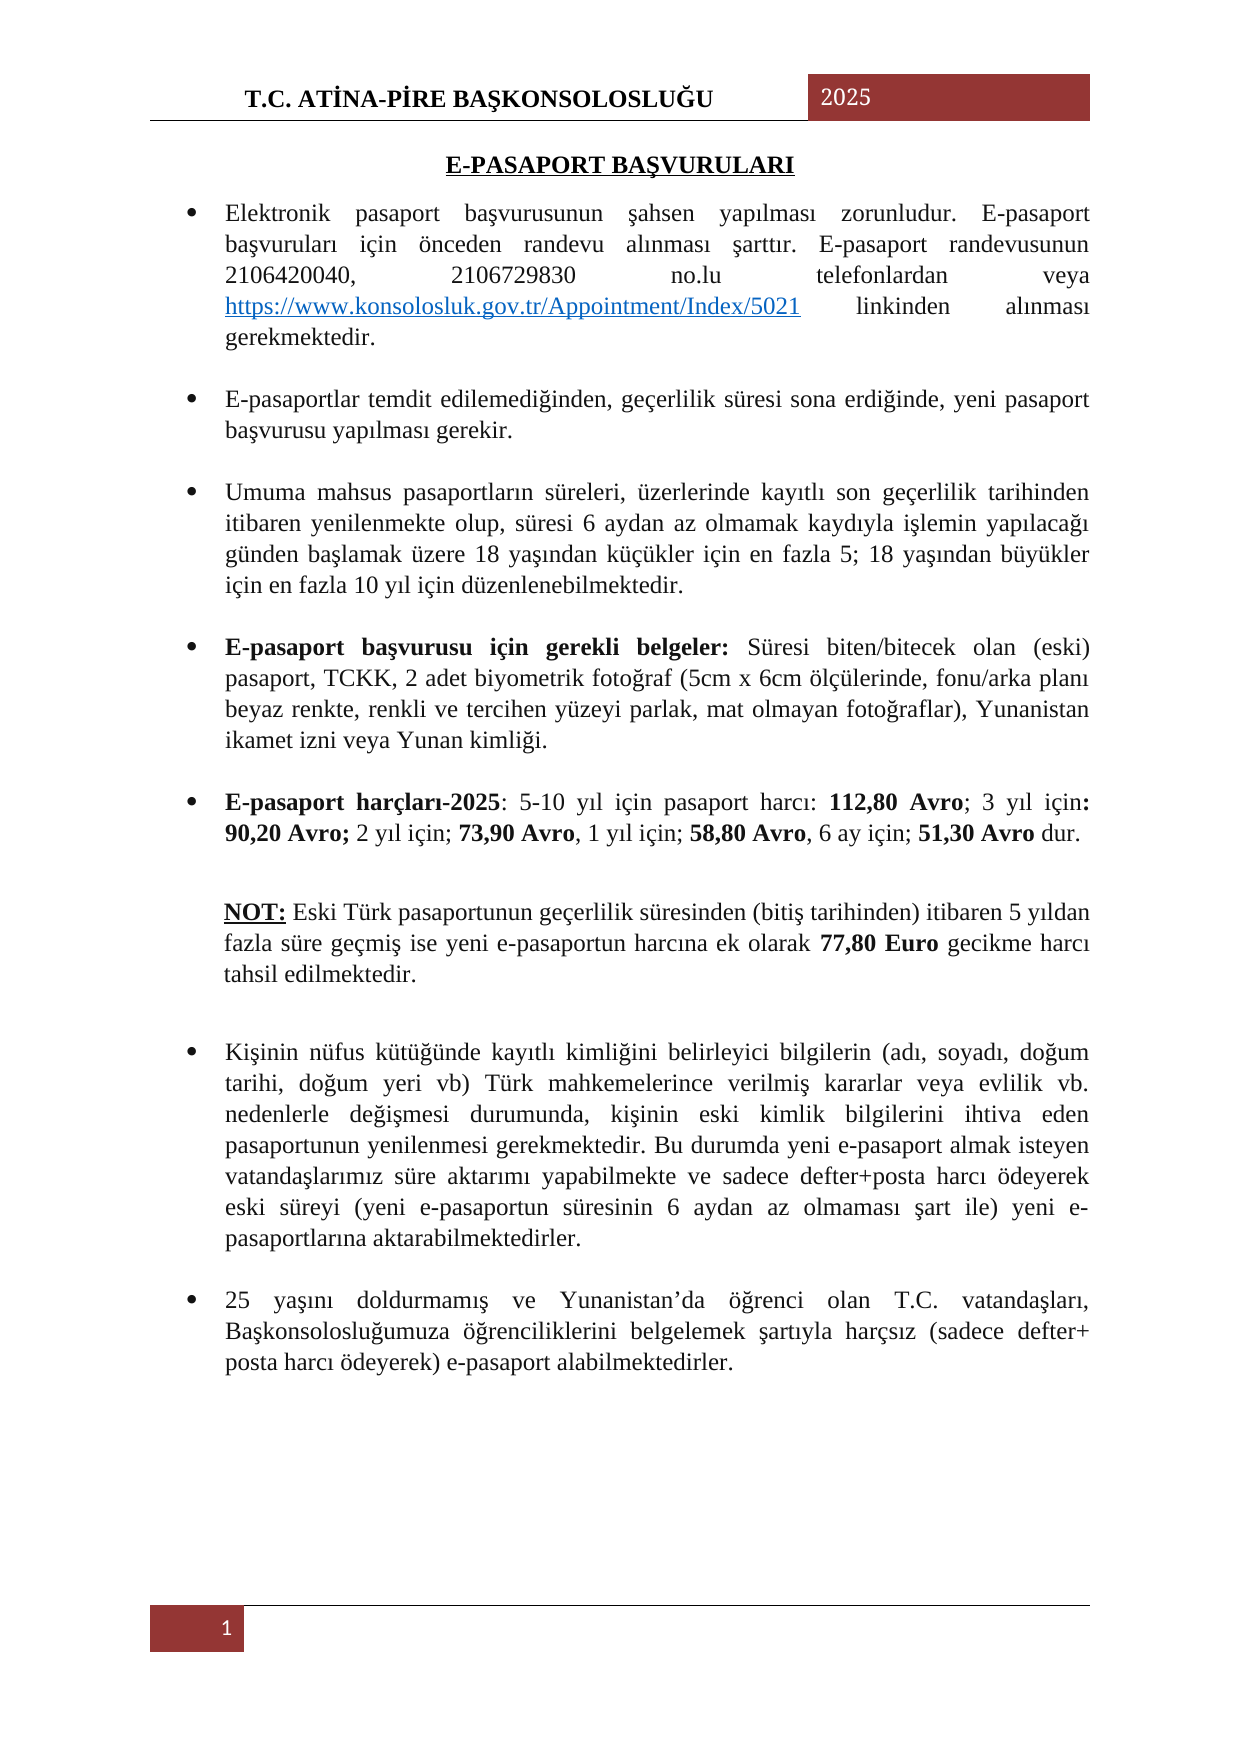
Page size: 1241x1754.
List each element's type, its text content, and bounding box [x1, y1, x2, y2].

list E-pasaportlar temdit edilemediğinden, geçerlilik süresi sona erdiğinde, yeni pasaport başvurusu yapılması gerekir. [187, 384, 1090, 444]
text NOT: Eski Türk pasaportunun geçerlilik süresinden (bitiş tarihinden) itibaren 5 yıldan fazla süre geçmiş ise yeni e-pasaportun harcına ek olarak 77,80 Euro gecikme harcı tahsil edilmektedir. [224, 897, 1090, 988]
list Kişinin nüfus kütüğünde kayıtlı kimliğini belirleyici bilgilerin (adı, soyadı, doğum tarihi, doğum yeri vb) Türk mahkemelerince verilmiş kararlar veya evlilik vb. nedenlerle değişmesi durumunda, kişinin eski kimlik bilgilerini ihtiva eden pasaportunun yenilenmesi gerekmektedir. Bu durumda yeni e-pasaport almak isteyen vatandaşlarımız süre aktarımı yapabilmekte ve sadece defter+posta harcı ödeyerek eski süreyi (yeni e-pasaportun süresinin 6 aydan az olmaması şart ile) yeni e-pasaportlarına aktarabilmektedirler. [187, 1037, 1090, 1252]
list Elektronik pasaport başvurusunun şahsen yapılması zorunludur. E-pasaport başvuruları için önceden randevu alınması şarttır. E-pasaport randevusunun 2106420040, 2106729830 no.lu telefonlardan veya https://www.konsolosluk.gov.tr/Appointment/Index/5021 linkinden alınması gerekmektedir. [187, 198, 1090, 351]
list Umuma mahsus pasaportların süreleri, üzerlerinde kayıtlı son geçerlilik tarihinden itibaren yenilenmekte olup, süresi 6 aydan az olmamak kaydıyla işlemin yapılacağı günden başlamak üzere 18 yaşından küçükler için en fazla 5; 18 yaşından büyükler için en fazla 10 yıl için düzenlenebilmektedir. [187, 477, 1090, 599]
list 25 yaşını doldurmamış ve Yunanistan’da öğrenci olan T.C. vatandaşları, Başkonsolosluğumuza öğrenciliklerini belgelemek şartıyla harçsız (sadece defter+ posta harcı ödeyerek) e-pasaport alabilmektedirler. [187, 1285, 1090, 1376]
list E-pasaport harçları-2025: 5-10 yıl için pasaport harcı: 112,80 Avro; 3 yıl için: 90,20 Avro; 2 yıl için; 73,90 Avro, 1 yıl için; 58,80 Avro, 6 ay için; 51,30 Avro dur. [187, 787, 1090, 847]
list E-pasaport başvurusu için gerekli belgeler: Süresi biten/bitecek olan (eski) pasaport, TCKK, 2 adet biyometrik fotoğraf (5cm x 6cm ölçülerinde, fonu/arka planı beyaz renkte, renkli ve tercihen yüzeyi parlak, mat olmayan fotoğraflar), Yunanistan ikamet izni veya Yunan kimliği. [187, 632, 1090, 754]
text E-PASAPORT BAŞVURULARI [150, 150, 1090, 179]
